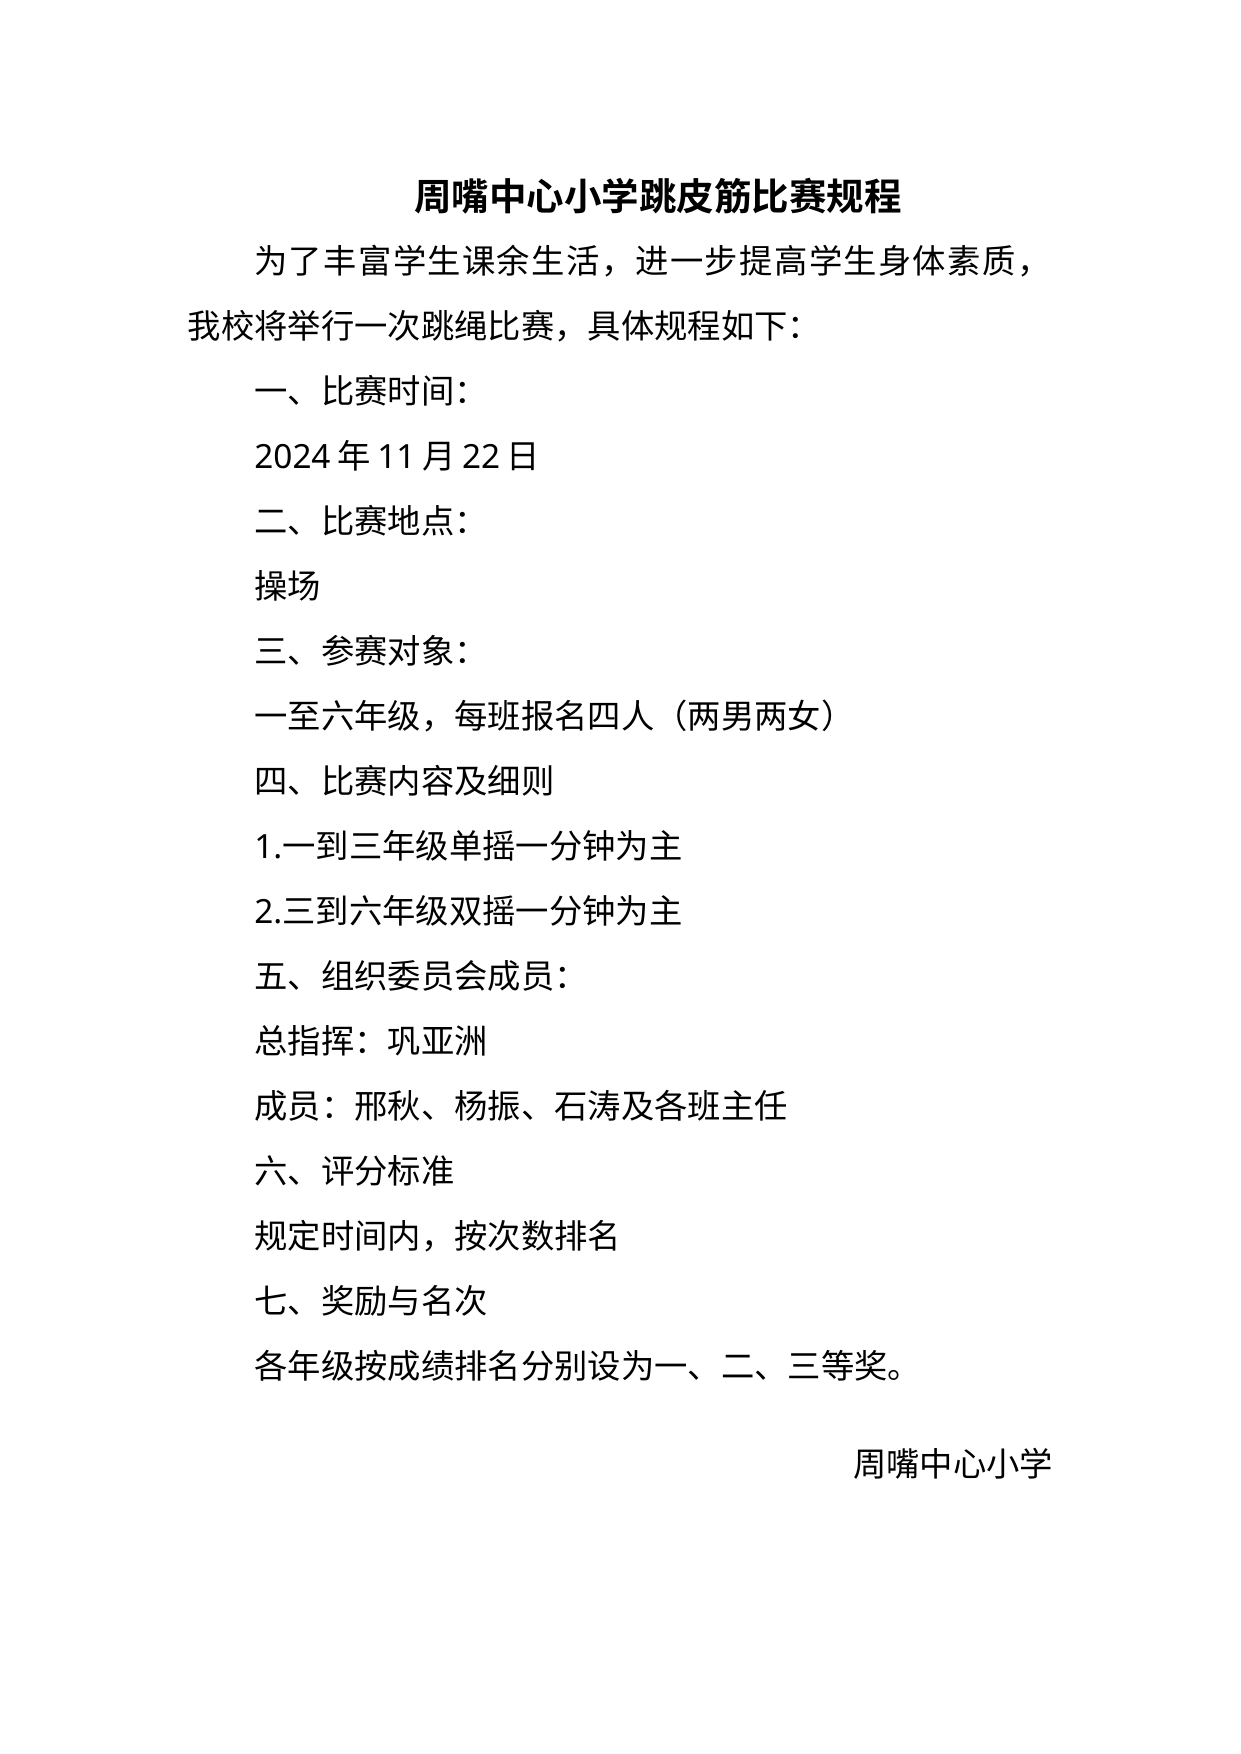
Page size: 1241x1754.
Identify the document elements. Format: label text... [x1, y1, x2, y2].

text 成员：邢秋、杨振、石涛及各班主任 [187, 1072, 1053, 1137]
text 一、比赛时间： [187, 357, 1053, 422]
text 2024年11月22日 [187, 422, 1053, 487]
text 周嘴中心小学跳皮筋比赛规程 [187, 162, 1053, 227]
text 四、比赛内容及细则 [187, 747, 1053, 812]
text 操场 [187, 552, 1053, 617]
text 三、参赛对象： [187, 617, 1053, 682]
text 总指挥：巩亚洲 [187, 1007, 1053, 1072]
text 五、组织委员会成员： [187, 942, 1053, 1007]
text 规定时间内，按次数排名 [187, 1202, 1053, 1267]
text 2.三到六年级双摇一分钟为主 [187, 877, 1053, 942]
text 一至六年级，每班报名四人（两男两女） [187, 682, 1053, 747]
text 六、评分标准 [187, 1137, 1053, 1202]
text 七、奖励与名次 [187, 1267, 1053, 1332]
text 二、比赛地点： [187, 487, 1053, 552]
text 周嘴中心小学 [187, 1429, 1053, 1494]
text 各年级按成绩排名分别设为一、二、三等奖。 [187, 1332, 1053, 1397]
text 1.一到三年级单摇一分钟为主 [187, 812, 1053, 877]
text 为了丰富学生课余生活，进一步提高学生身体素质，我校将举行一次跳绳比赛，具体规程如下： [187, 227, 1053, 357]
